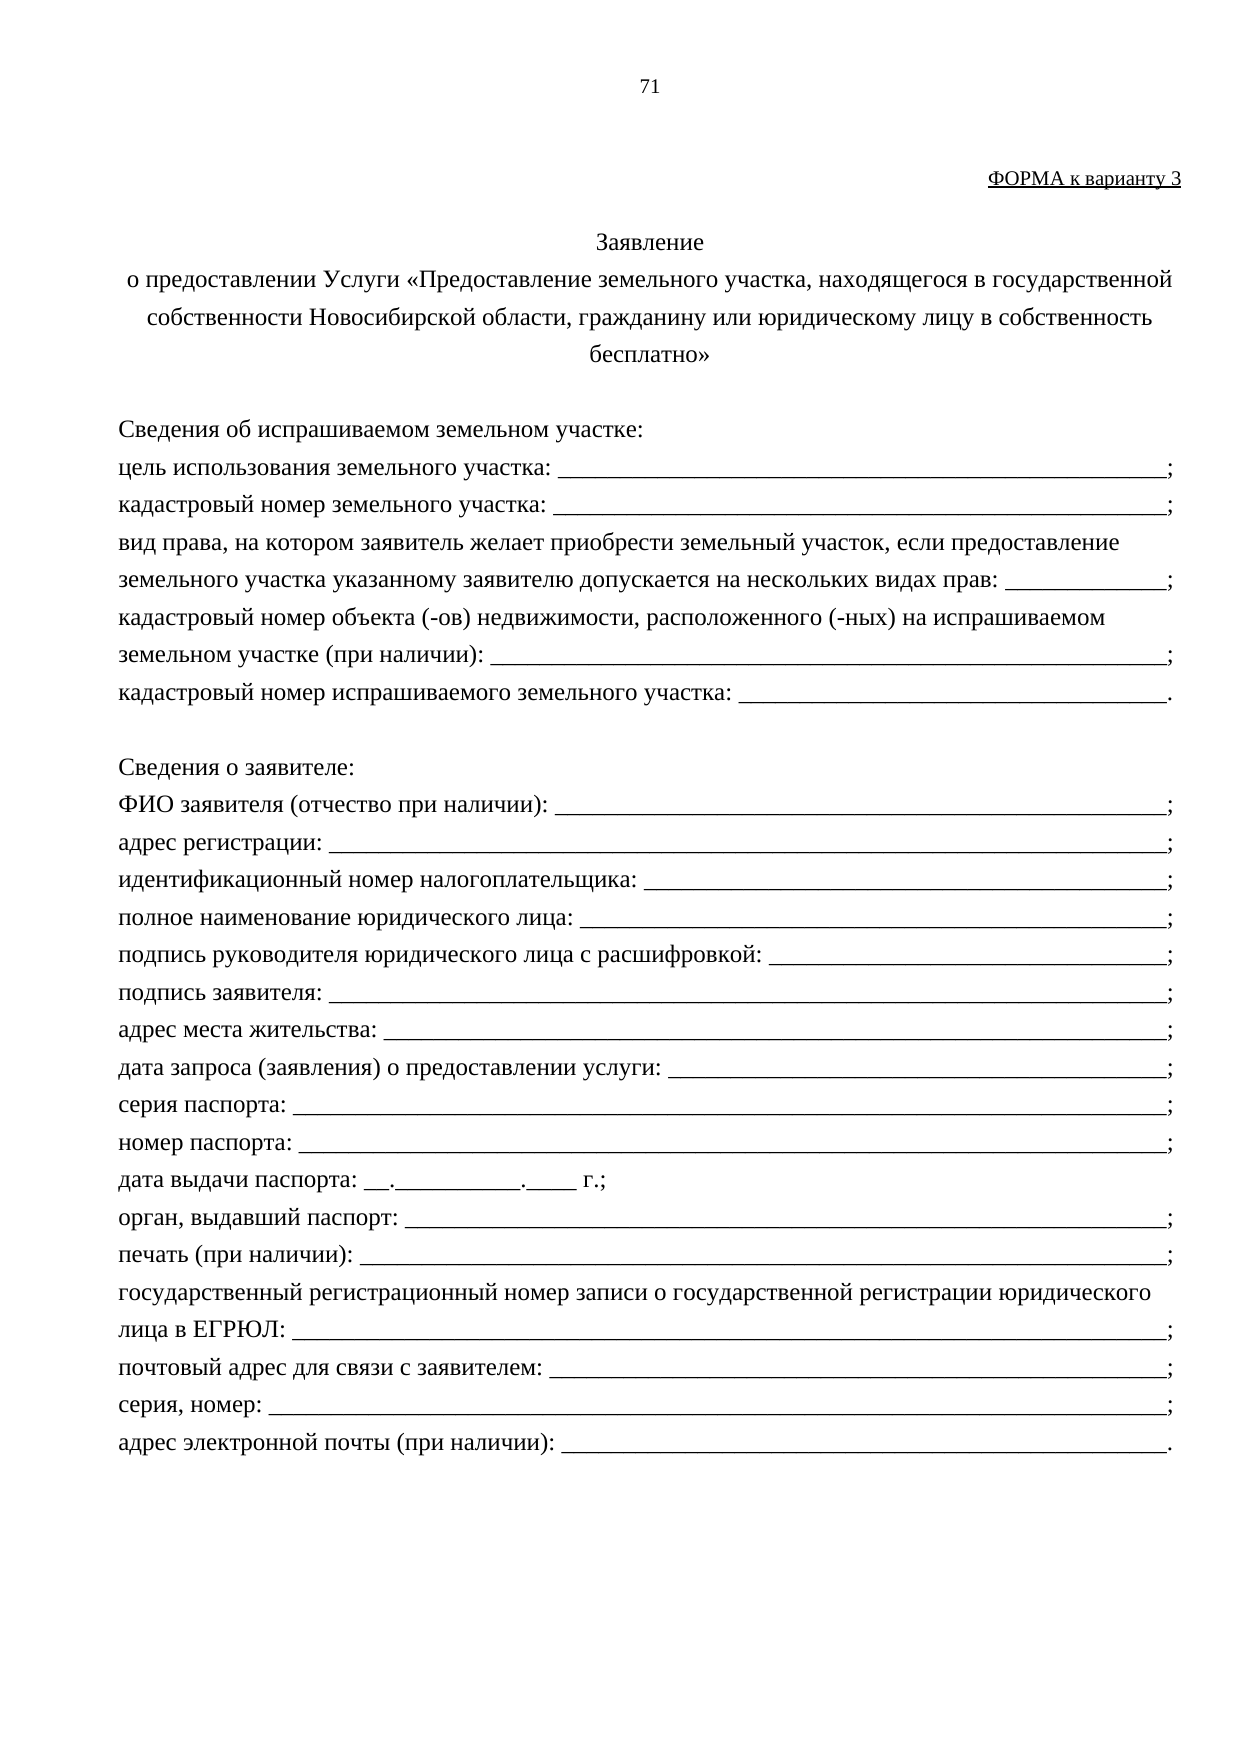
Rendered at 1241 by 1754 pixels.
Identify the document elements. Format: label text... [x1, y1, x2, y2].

text адрес электронной почты (при наличии): . [118, 1420, 1181, 1458]
text государственный регистрационный номер записи о государственной регистрации юридического лица в ЕГРЮЛ: ; [118, 1270, 1181, 1345]
text орган, выдавший паспорт: ; [118, 1195, 1181, 1233]
text серия паспорта: ; [118, 1083, 1181, 1120]
text адрес регистрации: ; [118, 820, 1181, 858]
text подпись руководителя юридического лица с расшифровкой: ; [118, 933, 1181, 970]
text ФИО заявителя (отчество при наличии): ; [118, 783, 1181, 820]
text Заявление [118, 220, 1181, 258]
text полное наименование юридического лица: ; [118, 895, 1181, 933]
text идентификационный номер налогоплательщика: ; [118, 858, 1181, 895]
text кадастровый номер испрашиваемого земельного участка: . [118, 670, 1181, 708]
text кадастровый номер объекта (-ов) недвижимости, расположенного (-ных) на испрашиваемом земельном участке (при наличии): ; [118, 595, 1181, 670]
text вид права, на котором заявитель желает приобрести земельный участок, если предоставление земельного участка указанному заявителю допускается на нескольких видах прав: ; [118, 520, 1181, 595]
text кадастровый номер земельного участка: ; [118, 483, 1181, 520]
text почтовый адрес для связи с заявителем: ; [118, 1345, 1181, 1383]
text дата запроса (заявления) о предоставлении услуги: ; [118, 1045, 1181, 1083]
text ФОРМА к варианту 3 [193, 166, 1181, 190]
text адрес места жительства: ; [118, 1008, 1181, 1045]
text печать (при наличии): ; [118, 1233, 1181, 1270]
text серия, номер: ; [118, 1383, 1181, 1420]
text цель использования земельного участка: ; [118, 445, 1181, 483]
text о предоставлении Услуги «Предоставление земельного участка, находящегося в государственной собственности Новосибирской области, гражданину или юридическому лицу в собственность бесплатно» [118, 258, 1181, 370]
text дата выдачи паспорта: __.__________.____ г.; [118, 1158, 1181, 1195]
text подпись заявителя: ; [118, 970, 1181, 1008]
text номер паспорта: ; [118, 1120, 1181, 1158]
text Сведения об испрашиваемом земельном участке: [118, 408, 1181, 445]
text Сведения о заявителе: [118, 745, 1181, 783]
